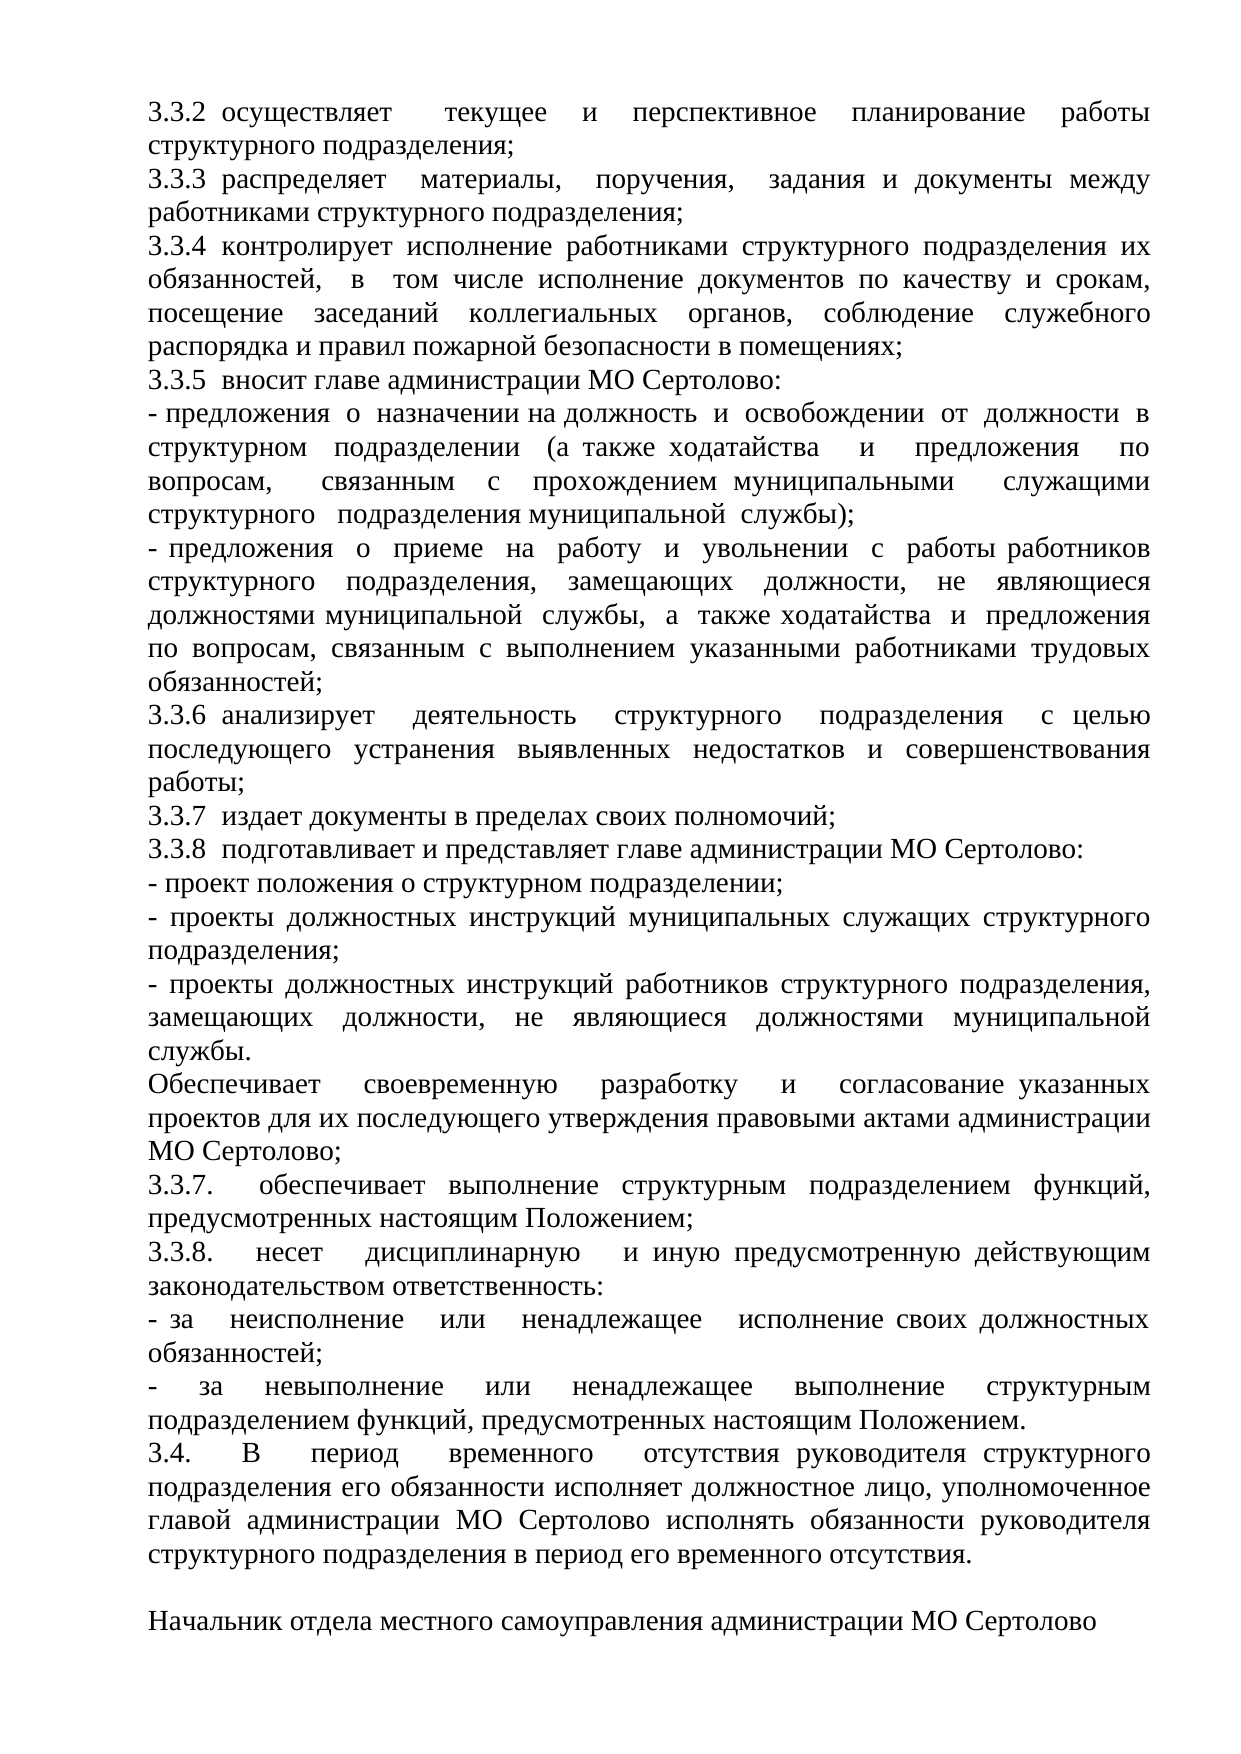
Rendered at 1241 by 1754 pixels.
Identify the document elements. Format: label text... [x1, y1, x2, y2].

text 3.3.3 распределяет материалы, поручения, задания и документы между работниками структурного подразделения; [148, 161, 1152, 228]
text - проекты должностных инструкций муниципальных служащих структурного подразделения; [148, 899, 1152, 966]
text - проекты должностных инструкций работников структурного подразделения, замещающих должности, не являющиеся должностями муниципальной службы. [148, 966, 1152, 1066]
text Начальник отдела местного самоуправления администрации МО Сертолово [148, 1603, 1152, 1637]
text 3.3.8 подготавливает и представляет главе администрации МО Сертолово: [148, 832, 1152, 865]
text 3.4. В период временного отсутствия руководителя структурного подразделения его обязанности исполняет должностное лицо, уполномоченное главой администрации МО Сертолово исполнять обязанности руководителя структурного подразделения в период его временного отсутствия. [148, 1435, 1152, 1569]
text 3.3.7 издает документы в пределах своих полномочий; [148, 798, 1152, 832]
text Обеспечивает своевременную разработку и согласование указанных проектов для их последующего утверждения правовыми актами администрации МО Сертолово; [148, 1066, 1152, 1167]
text 3.3.5 вносит главе администрации МО Сертолово: [148, 362, 1152, 396]
text - предложения о назначении на должность и освобождении от должности в структурном подразделении (а также ходатайства и предложения по вопросам, связанным с прохождением муниципальными служащими структурного подразделения муниципальной службы); [148, 396, 1152, 530]
text 3.3.6 анализирует деятельность структурного подразделения с целью последующего устранения выявленных недостатков и совершенствования работы; [148, 697, 1152, 798]
text 3.3.8. несет дисциплинарную и иную предусмотренную действующим законодательством ответственность: [148, 1234, 1152, 1301]
text 3.3.7. обеспечивает выполнение структурным подразделением функций, предусмотренных настоящим Положением; [148, 1167, 1152, 1234]
text - за невыполнение или ненадлежащее выполнение структурным подразделением функций, предусмотренных настоящим Положением. [148, 1368, 1152, 1435]
text 3.3.2 осуществляет текущее и перспективное планирование работы структурного подразделения; [148, 94, 1152, 161]
text - предложения о приеме на работу и увольнении с работы работников структурного подразделения, замещающих должности, не являющиеся должностями муниципальной службы, а также ходатайства и предложения по вопросам, связанным с выполнением указанными работниками трудовых обязанностей; [148, 530, 1152, 697]
text - проект положения о структурном подразделении; [148, 865, 1152, 899]
text - за неисполнение или ненадлежащее исполнение своих должностных обязанностей; [148, 1301, 1152, 1368]
text 3.3.4 контролирует исполнение работниками структурного подразделения их обязанностей, в том числе исполнение документов по качеству и срокам, посещение заседаний коллегиальных органов, соблюдение служебного распорядка и правил пожарной безопасности в помещениях; [148, 228, 1152, 362]
